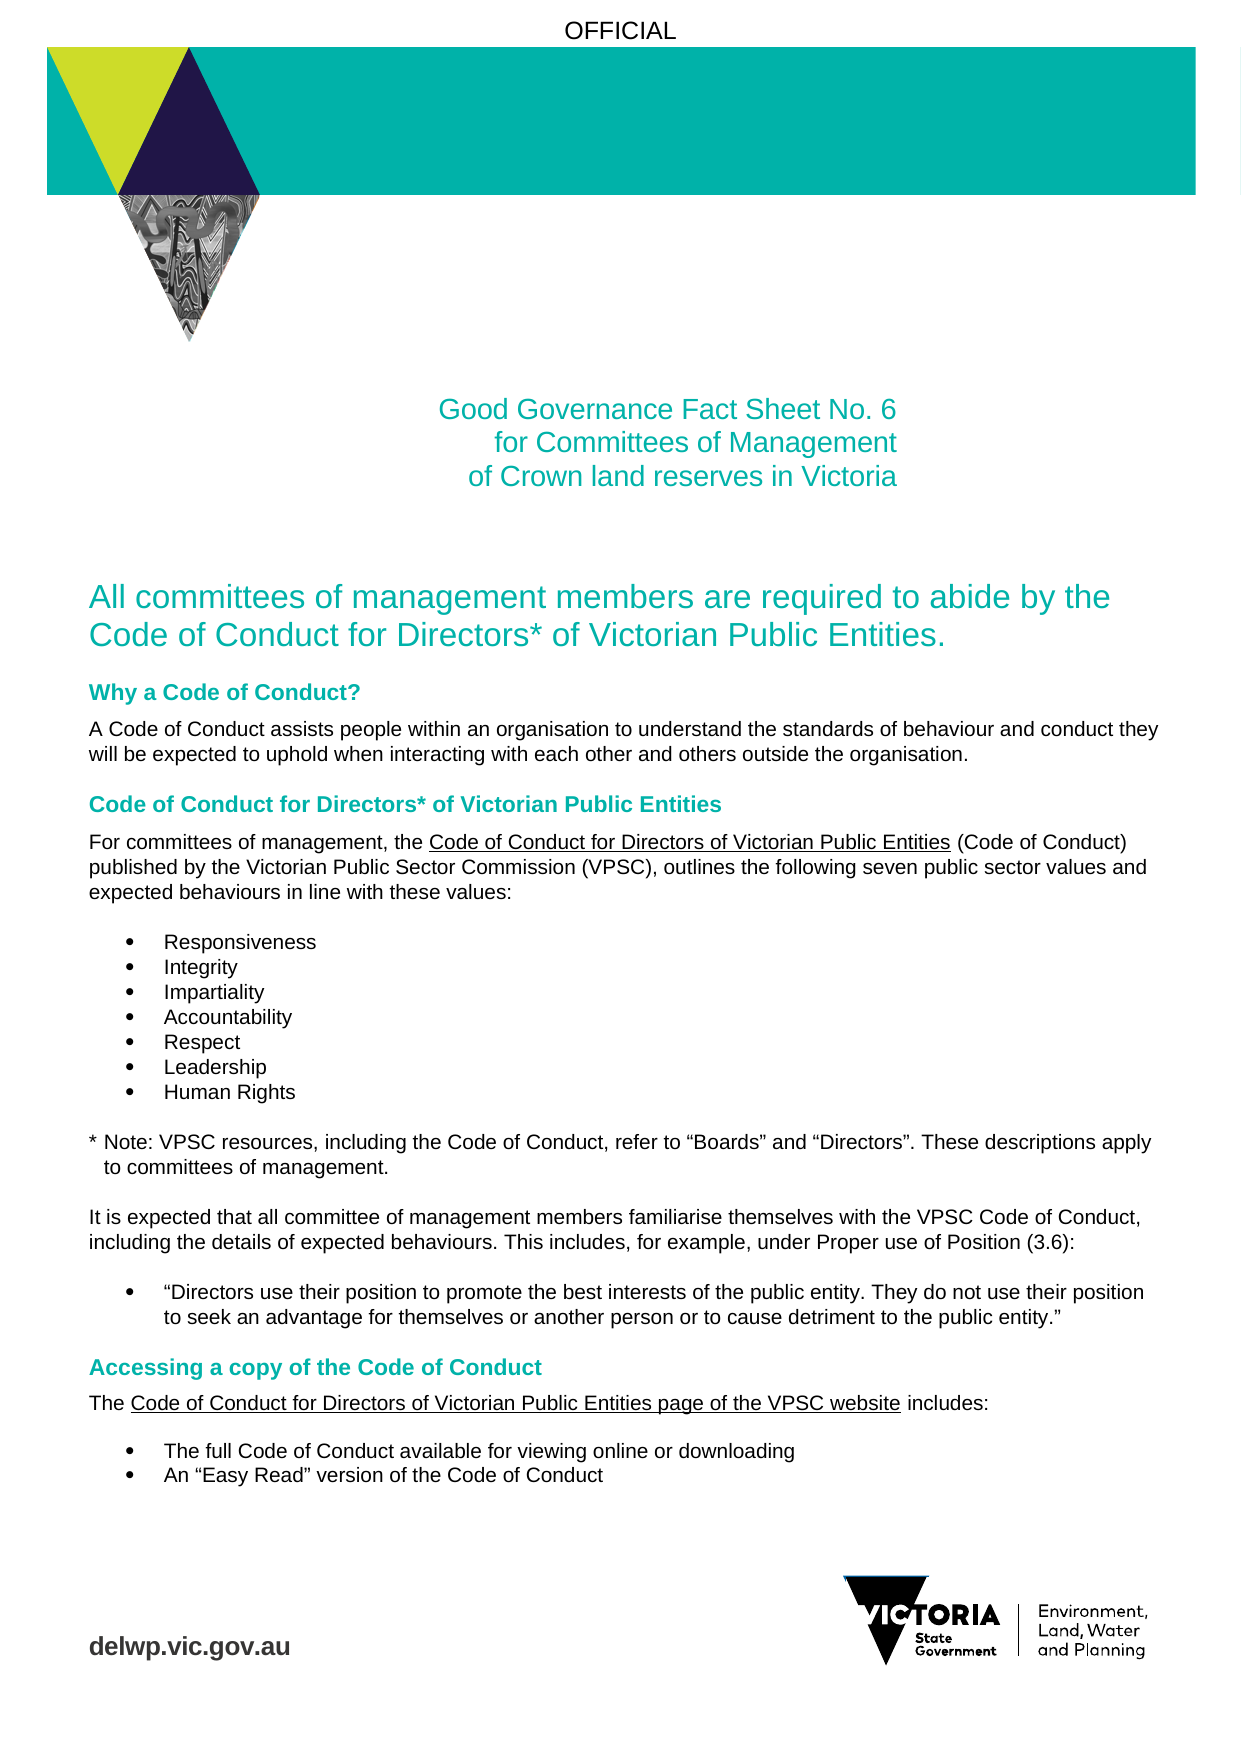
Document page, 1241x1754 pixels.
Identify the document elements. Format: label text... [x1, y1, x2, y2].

list An “Easy Read” version of the Code of Conduct [126, 1463, 1163, 1487]
text A Code of Conduct assists people within an organisation to understand the standards of behaviour and conduct they will be expected to uphold when interacting with each other and others outside the organisation. [89, 716, 1163, 766]
list Why a Code of Conduct? [89, 678, 1163, 706]
list The full Code of Conduct available for viewing online or downloading [126, 1439, 1163, 1463]
text For committees of management, the Code of Conduct for Directors of Victorian Public Entities (Code of Conduct) published by the Victorian Public Sector Commission (VPSC), outlines the following seven public sector values and expected behaviours in line with these values: [89, 828, 1163, 903]
list Accountability [126, 1003, 1163, 1028]
text The Code of Conduct for Directors of Victorian Public Entities page of the VPSC website includes: [89, 1391, 1163, 1415]
list Responsiveness [126, 928, 1163, 953]
text All committees of management members are required to abide by the Code of Conduct for Directors* of Victorian Public Entities. [89, 577, 1163, 653]
table_header Code of Conduct [89, 230, 897, 378]
list Human Rights [126, 1078, 1163, 1103]
table_cell Good Governance Fact Sheet No. 6 for Committees of Management of Crown land reserves in Victoria [89, 378, 897, 508]
text It is expected that all committee of management members familiarise themselves with the VPSC Code of Conduct, including the details of expected behaviours. This includes, for example, under Proper use of Position (3.6): [89, 1203, 1163, 1253]
list Code of Conduct for Directors* of Victorian Public Entities [89, 791, 1163, 818]
list Respect [126, 1028, 1163, 1053]
picture [118, 195, 260, 230]
list “Directors use their position to promote the best interests of the public entity. They do not use their position to seek an advantage for themselves or another person or to cause detriment to the public entity.” [126, 1278, 1163, 1328]
list Impartiality [126, 978, 1163, 1003]
subtitle Accessing a copy of the Code of Conduct [89, 1353, 1163, 1381]
list Leadership [126, 1053, 1163, 1078]
text * Note: VPSC resources, including the Code of Conduct, refer to “Boards” and “Directors”. These descriptions apply to committees of management. [89, 1128, 1163, 1178]
list Integrity [126, 953, 1163, 978]
